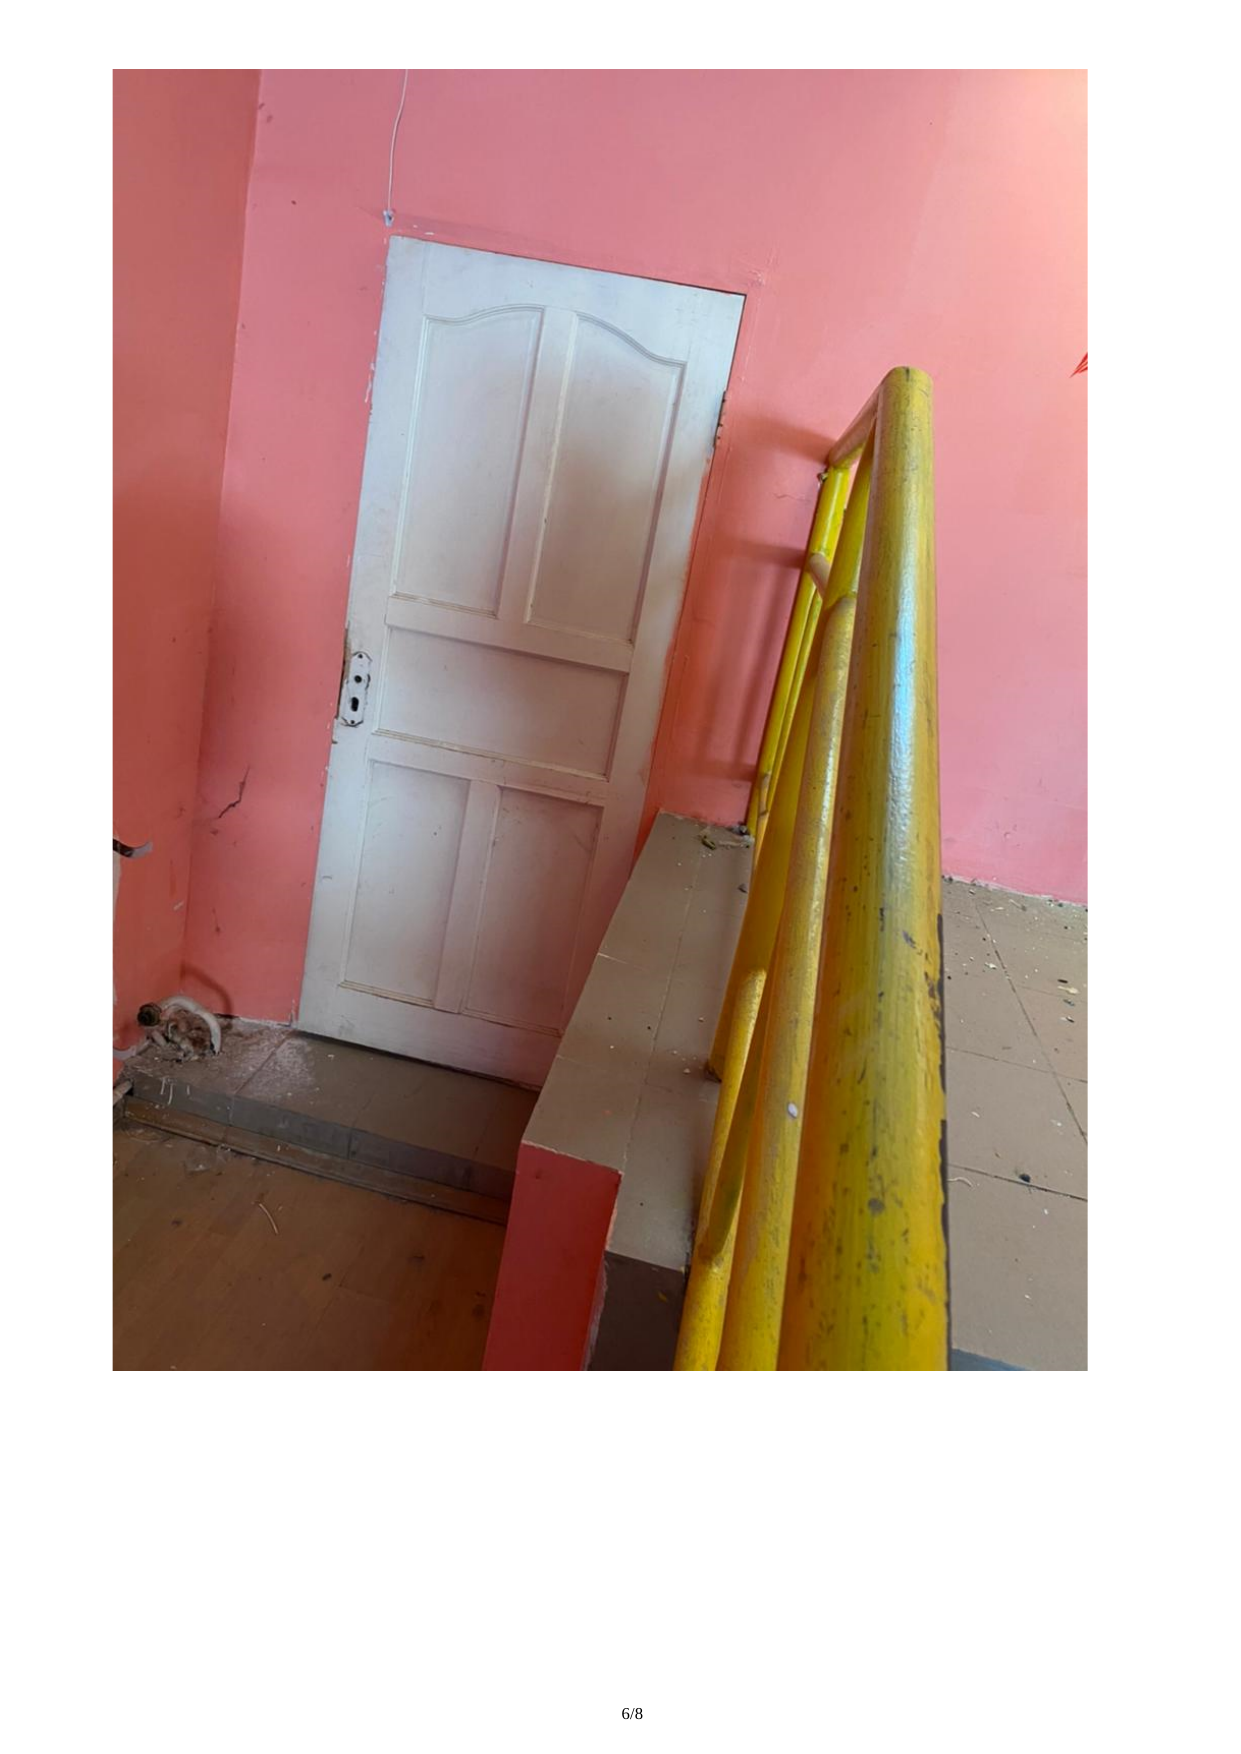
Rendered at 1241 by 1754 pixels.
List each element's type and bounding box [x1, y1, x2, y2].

picture [112, 69, 1088, 1371]
